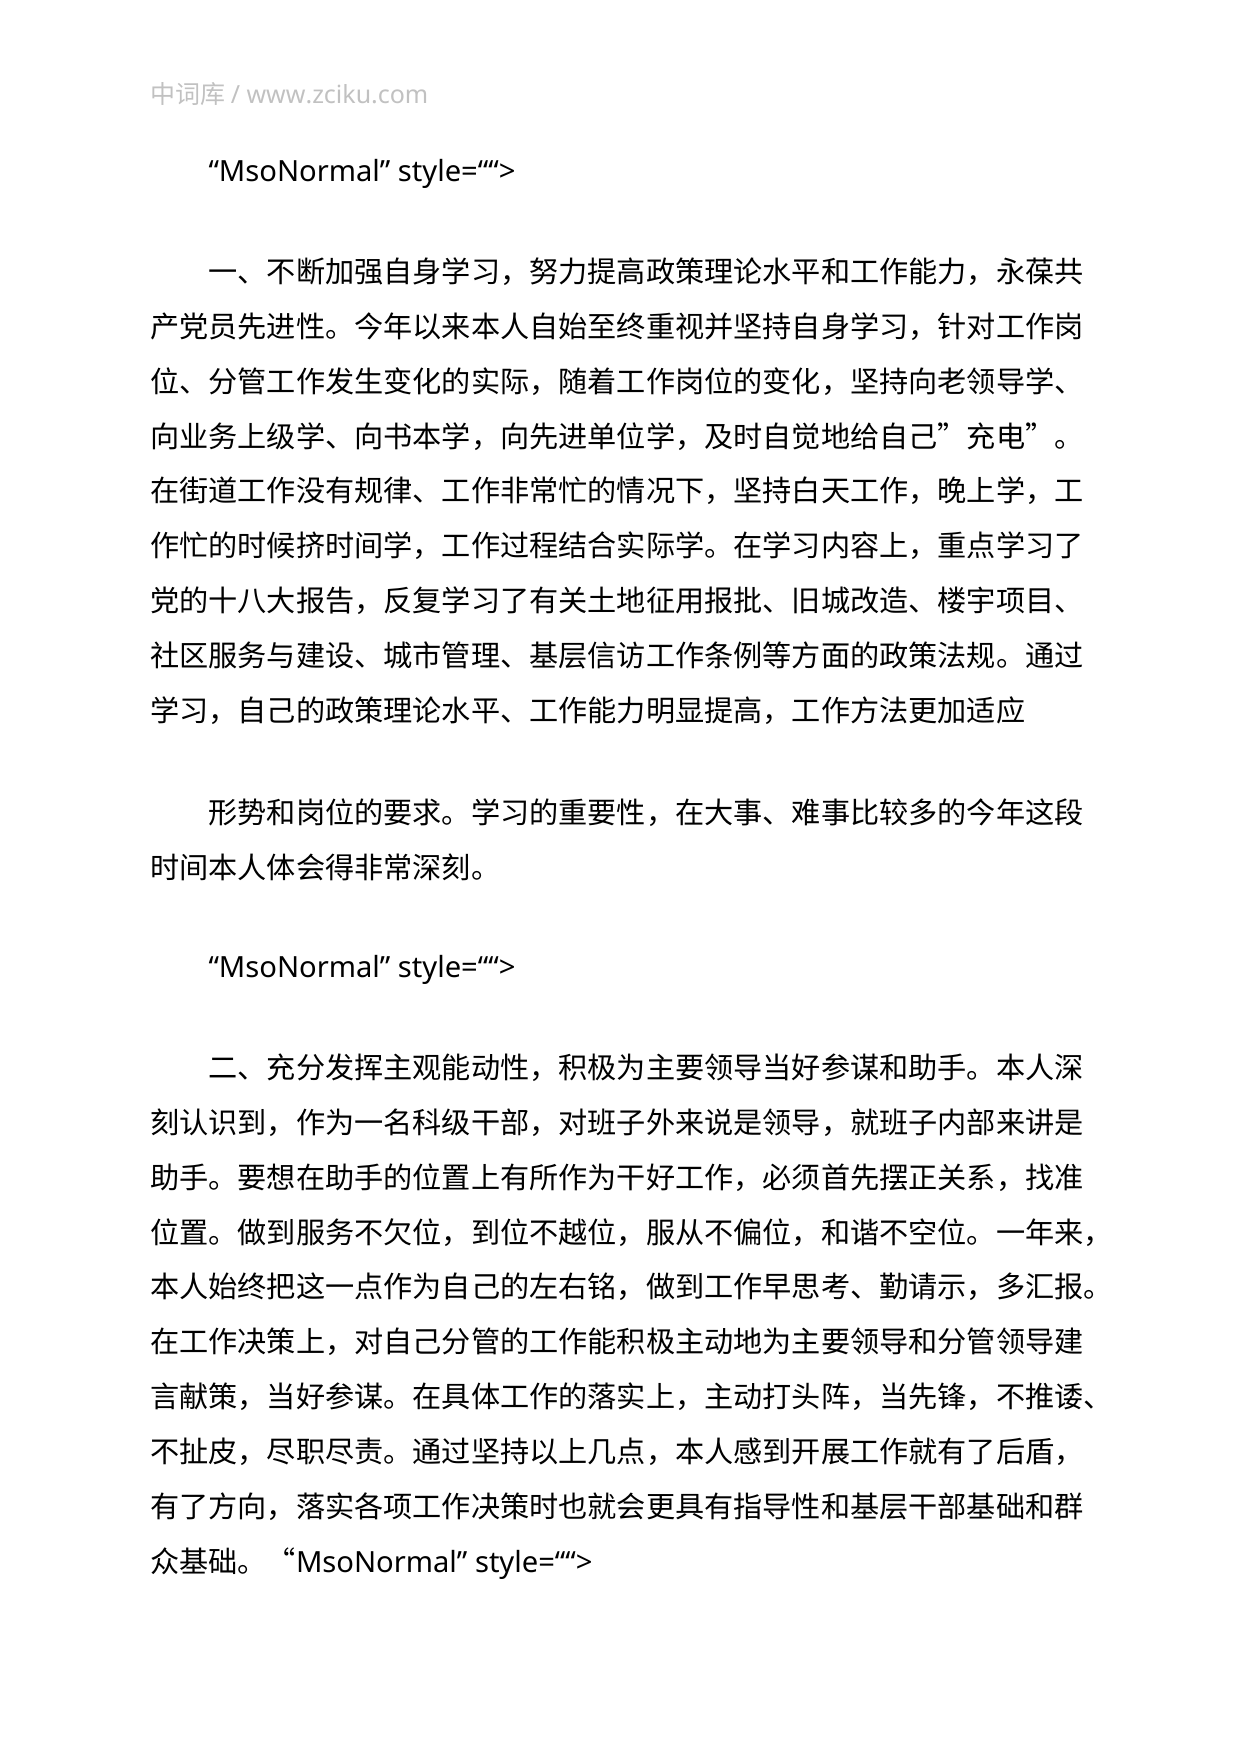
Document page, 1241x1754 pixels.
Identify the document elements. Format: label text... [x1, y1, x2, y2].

text “MsoNormal” style=““> [150, 946, 1090, 986]
text 一、不断加强自身学习，努力提高政策理论水平和工作能力，永葆共产党员先进性。今年以来本人自始至终重视并坚持自身学习，针对工作岗位、分管工作发生变化的实际，随着工作岗位的变化，坚持向老领导学、向业务上级学、向书本学，向先进单位学，及时自觉地给自己”充电”。在街道工作没有规律、工作非常忙的情况下，坚持白天工作，晚上学，工作忙的时候挤时间学，工作过程结合实际学。在学习内容上，重点学习了党的十八大报告，反复学习了有关土地征用报批、旧城改造、楼宇项目、社区服务与建设、城市管理、基层信访工作条例等方面的政策法规。通过学习，自己的政策理论水平、工作能力明显提高，工作方法更加适应 [150, 248, 1090, 730]
text 形势和岗位的要求。学习的重要性，在大事、难事比较多的今年这段时间本人体会得非常深刻。 [150, 789, 1090, 887]
text 二、充分发挥主观能动性，积极为主要领导当好参谋和助手。本人深刻认识到，作为一名科级干部，对班子外来说是领导，就班子内部来讲是助手。要想在助手的位置上有所作为干好工作，必须首先摆正关系，找准位置。做到服务不欠位，到位不越位，服从不偏位，和谐不空位。一年来，本人始终把这一点作为自己的左右铭，做到工作早思考、勤请示，多汇报。在工作决策上，对自己分管的工作能积极主动地为主要领导和分管领导建言献策，当好参谋。在具体工作的落实上，主动打头阵，当先锋，不推诿、不扯皮，尽职尽责。通过坚持以上几点，本人感到开展工作就有了后盾，有了方向，落实各项工作决策时也就会更具有指导性和基层干部基础和群众基础。“MsoNormal” style=““> [150, 1044, 1090, 1581]
text “MsoNormal” style=““> [150, 150, 1090, 190]
